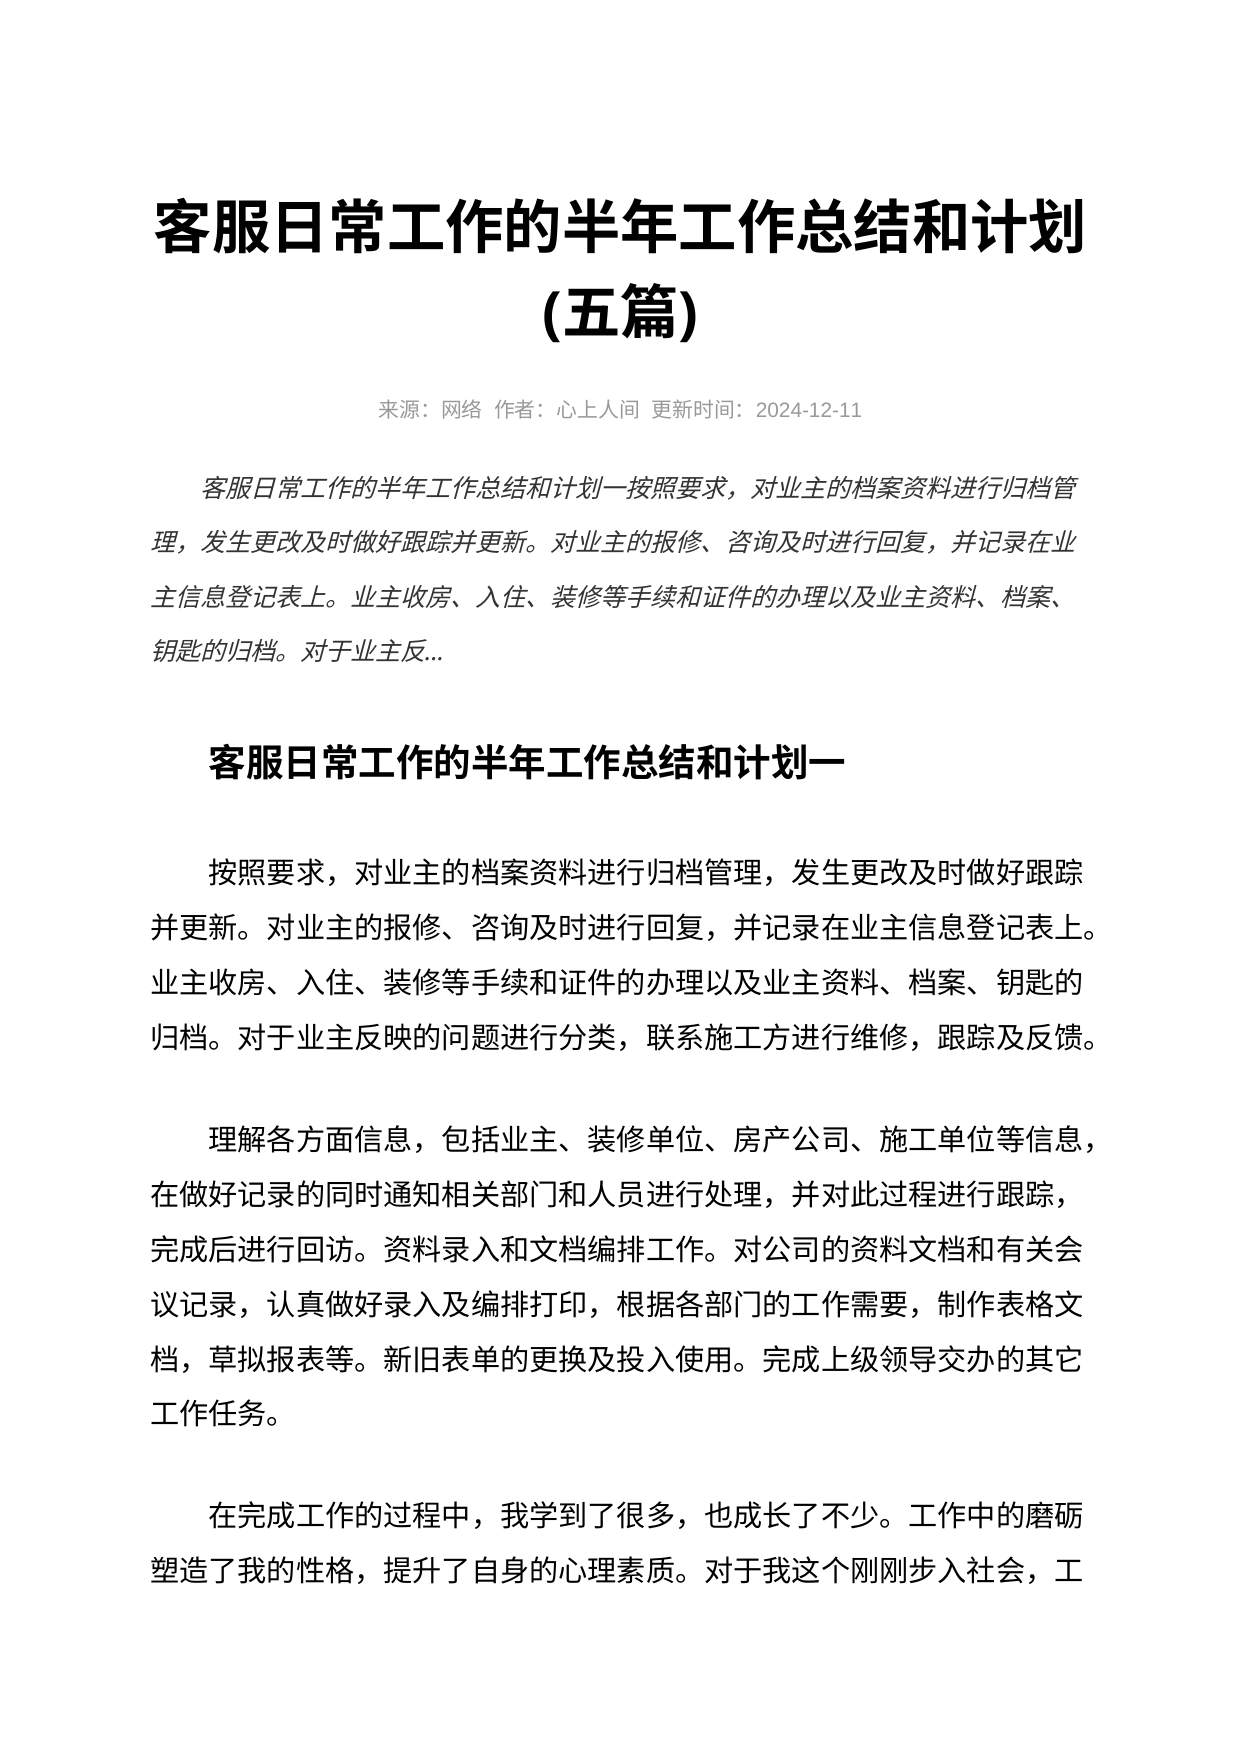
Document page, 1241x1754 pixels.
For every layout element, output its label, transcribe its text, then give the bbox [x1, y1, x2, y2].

text 客服日常工作的半年工作总结和计划一 [150, 733, 1090, 787]
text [150, 1493, 1090, 1590]
text 来源：网络 作者：心上人间 更新时间：2024-12-11 [150, 397, 1090, 421]
subtitle 客服日常工作的半年工作总结和计划(五篇) [150, 181, 1090, 351]
text 按照要求，对业主的档案资料进行归档管理，发生更改及时做好跟踪并更新。对业主的报修、咨询及时进行回复，并记录在业主信息登记表上。业主收房、入住、装修等手续和证件的办理以及业主资料、档案、钥匙的归档。对于业主反映的问题进行分类，联系施工方进行维修，跟踪及反馈。 [150, 850, 1090, 1057]
text 理解各方面信息，包括业主、装修单位、房产公司、施工单位等信息，在做好记录的同时通知相关部门和人员进行处理，并对此过程进行跟踪，完成后进行回访。资料录入和文档编排工作。对公司的资料文档和有关会议记录，认真做好录入及编排打印，根据各部门的工作需要，制作表格文档，草拟报表等。新旧表单的更换及投入使用。完成上级领导交办的其它工作任务。 [150, 1116, 1090, 1433]
text 客服日常工作的半年工作总结和计划一按照要求，对业主的档案资料进行归档管理，发生更改及时做好跟踪并更新。对业主的报修、咨询及时进行回复，并记录在业主信息登记表上。业主收房、入住、装修等手续和证件的办理以及业主资料、档案、钥匙的归档。对于业主反... [150, 468, 1090, 668]
